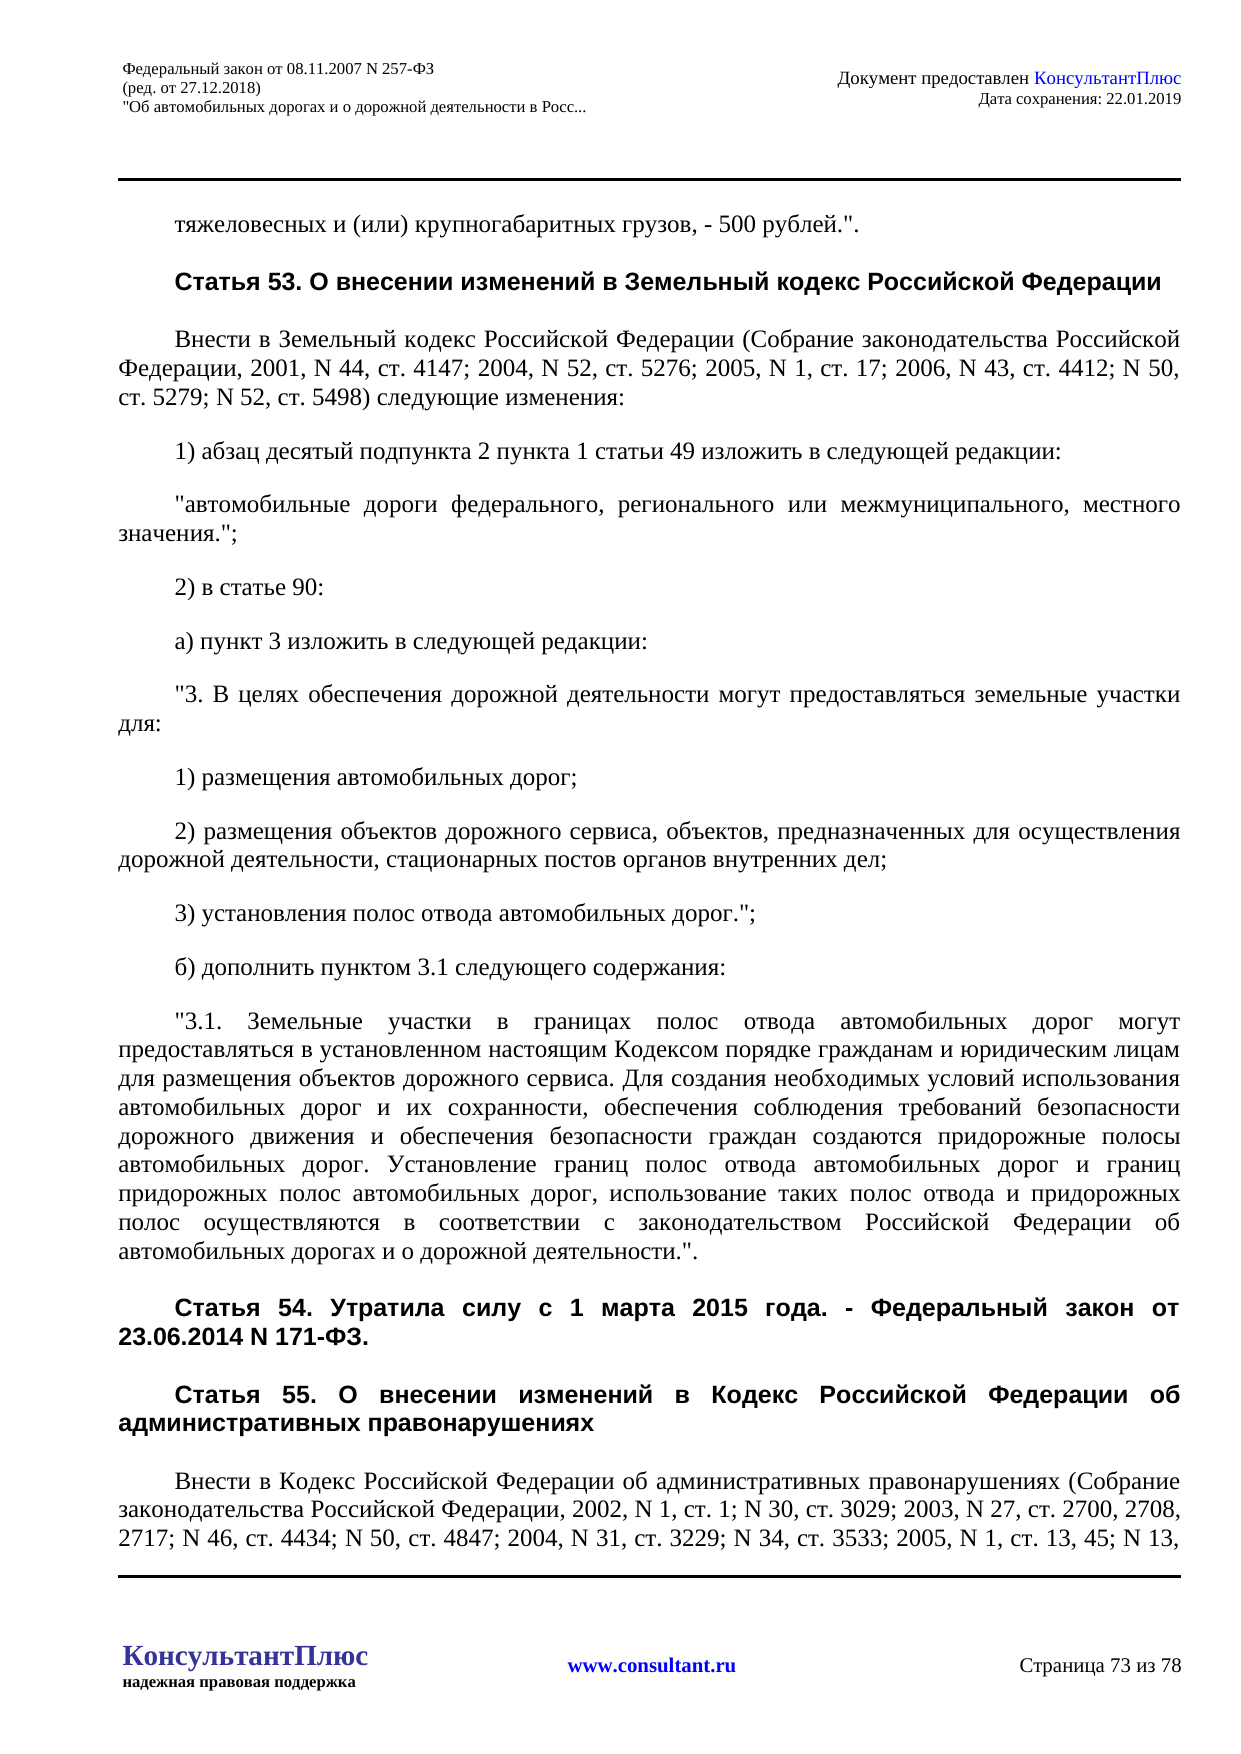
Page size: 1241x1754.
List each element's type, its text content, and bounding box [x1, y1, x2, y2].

title Статья 55. О внесении изменений в Кодекс Российской Федерации об административных правонарушениях [118, 1379, 1181, 1437]
text "3.1. Земельные участки в границах полос отвода автомобильных дорог могут предоставляться в установленном настоящим Кодексом порядке гражданам и юридическим лицам для размещения объектов дорожного сервиса. Для создания необходимых условий использования автомобильных дорог и их сохранности, обеспечения соблюдения требований безопасности дорожного движения и обеспечения безопасности граждан создаются придорожные полосы автомобильных дорог. Установление границ полос отвода автомобильных дорог и границ придорожных полос автомобильных дорог, использование таких полос отвода и придорожных полос осуществляются в соответствии с законодательством Российской Федерации об автомобильных дорогах и о дорожной деятельности.". [118, 1006, 1181, 1264]
text 2) размещения объектов дорожного сервиса, объектов, предназначенных для осуществления дорожной деятельности, стационарных постов органов внутренних дел; [118, 816, 1181, 873]
title Статья 53. О внесении изменений в Земельный кодекс Российской Федерации [118, 267, 1181, 296]
text 1) размещения автомобильных дорог; [118, 762, 1181, 791]
title Статья 54. Утратила силу с 1 марта 2015 года. - Федеральный закон от 23.06.2014 N 171-ФЗ. [118, 1293, 1181, 1351]
text "3. В целях обеспечения дорожной деятельности могут предоставляться земельные участки для: [118, 679, 1181, 737]
text 2) в статье 90: [118, 572, 1181, 601]
text б) дополнить пунктом 3.1 следующего содержания: [118, 952, 1181, 981]
text тяжеловесных и (или) крупногабаритных грузов, - 500 рублей.". [118, 209, 1181, 238]
text Внести в Земельный кодекс Российской Федерации (Собрание законодательства Российской Федерации, 2001, N 44, ст. 4147; 2004, N 52, ст. 5276; 2005, N 1, ст. 17; 2006, N 43, ст. 4412; N 50, ст. 5279; N 52, ст. 5498) следующие изменения: [118, 324, 1181, 411]
text 1) абзац десятый подпункта 2 пункта 1 статьи 49 изложить в следующей редакции: [118, 436, 1181, 464]
text а) пункт 3 изложить в следующей редакции: [118, 626, 1181, 654]
text 3) установления полос отвода автомобильных дорог."; [118, 898, 1181, 927]
text "автомобильные дороги федерального, регионального или межмуниципального, местного значения."; [118, 489, 1181, 547]
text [118, 1466, 1181, 1552]
